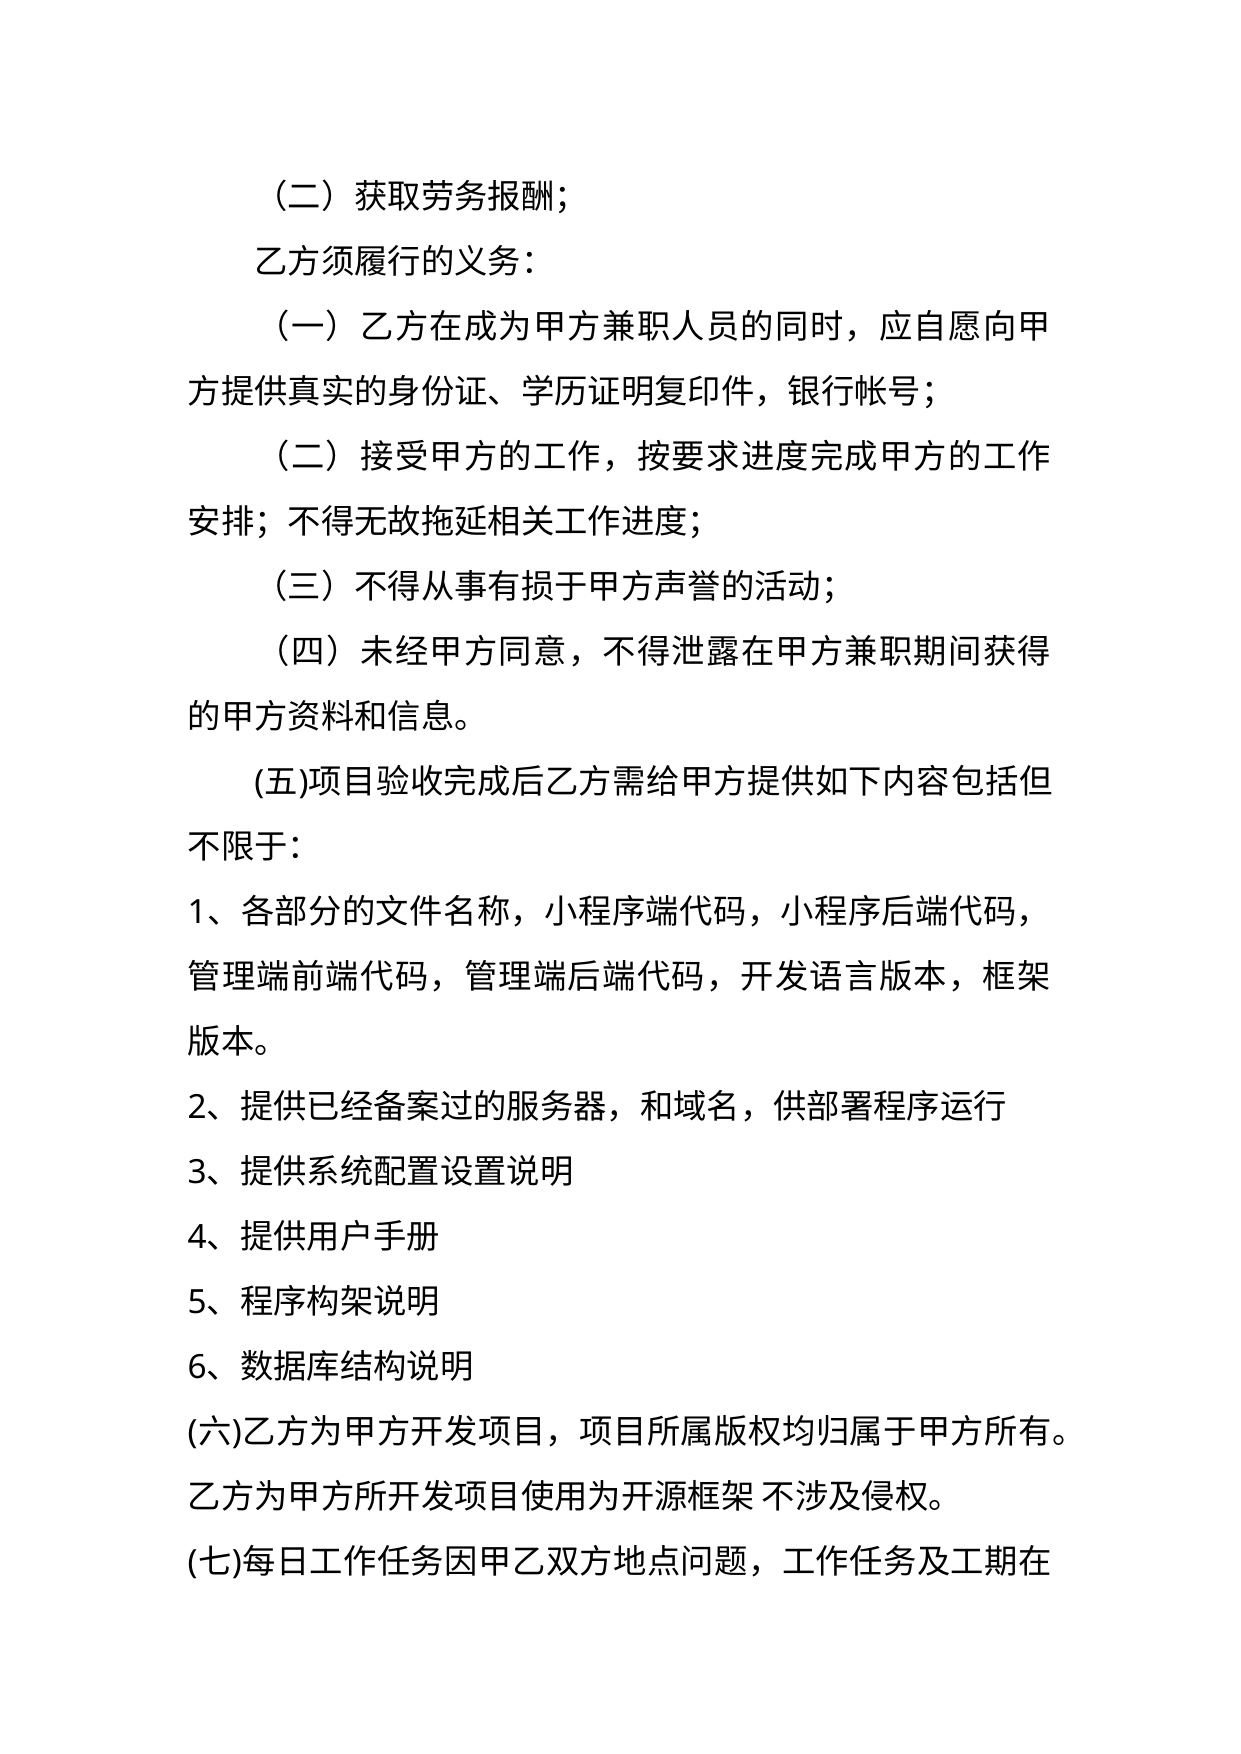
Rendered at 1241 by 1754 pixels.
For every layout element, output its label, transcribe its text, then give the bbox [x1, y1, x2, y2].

text 1、各部分的文件名称，小程序端代码，小程序后端代码，管理端前端代码，管理端后端代码，开发语言版本，框架版本。 [187, 877, 1053, 1072]
text (五)项目验收完成后乙方需给甲方提供如下内容包括但不限于： [187, 747, 1053, 877]
text 6、数据库结构说明 (六)乙方为甲方开发项目，项目所属版权均归属于甲方所有。乙方为甲方所开发项目使用为开源框架 不涉及侵权。 [187, 1332, 1053, 1527]
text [187, 162, 1053, 747]
text 2、提供已经备案过的服务器，和域名，供部署程序运行 [187, 1072, 1053, 1137]
text 3、提供系统配置设置说明 [187, 1137, 1053, 1202]
text 4、提供用户手册 5、程序构架说明 [187, 1202, 1053, 1332]
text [187, 1527, 1053, 1592]
